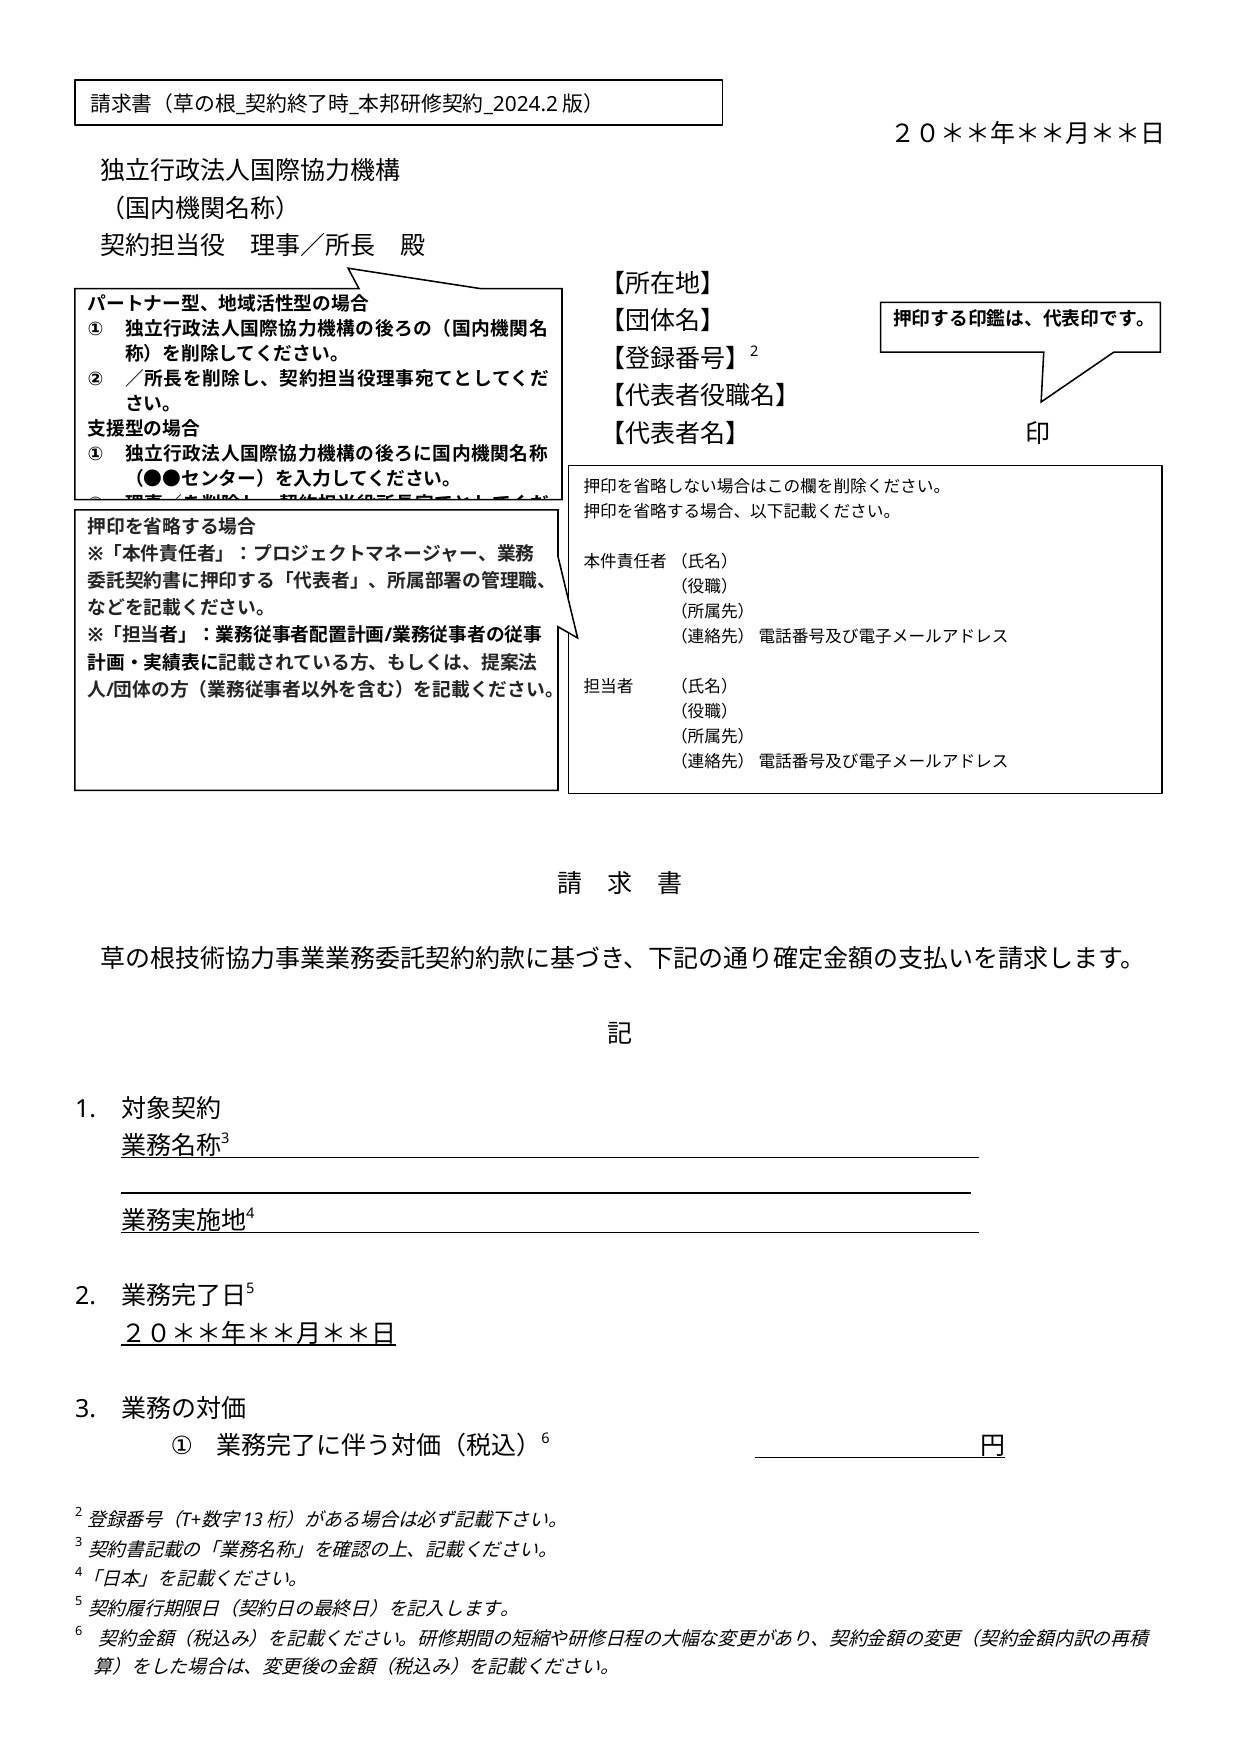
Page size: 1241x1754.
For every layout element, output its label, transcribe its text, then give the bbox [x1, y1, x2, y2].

text （国内機関名称） [75, 187, 1165, 225]
text 【代表者役職名】 [563, 375, 1165, 412]
list ２０＊＊年＊＊月＊＊日 [121, 1312, 1165, 1350]
list 【所在地】 [75, 262, 1165, 300]
subtitle 記 [75, 1012, 1165, 1050]
text 【団体名】 [563, 300, 1165, 337]
text 草の根技術協力事業業務委託契約約款に基づき、下記の通り確定金額の支払いを請求します。 [75, 937, 1165, 975]
list 業務完了に伴う対価（税込） 円 [170, 1425, 1165, 1462]
list 対象契約 [75, 1087, 1165, 1125]
text 【登録番号】 [563, 337, 1042, 375]
text 【代表者名】 印 [563, 412, 1165, 450]
text 【登録番号】 [1084, 337, 1165, 375]
text 契約担当役 理事／所長 殿 [75, 225, 1165, 262]
list 業務名称 [121, 1125, 1165, 1162]
list 業務の対価 [75, 1387, 1165, 1425]
text 請 求 書 [75, 862, 1165, 900]
text 独立行政法人国際協力機構 [75, 150, 1165, 187]
text ２０＊＊年＊＊月＊＊日 [75, 112, 1165, 150]
list 業務完了日 [75, 1275, 1165, 1312]
list 業務実施地 [121, 1200, 1165, 1237]
